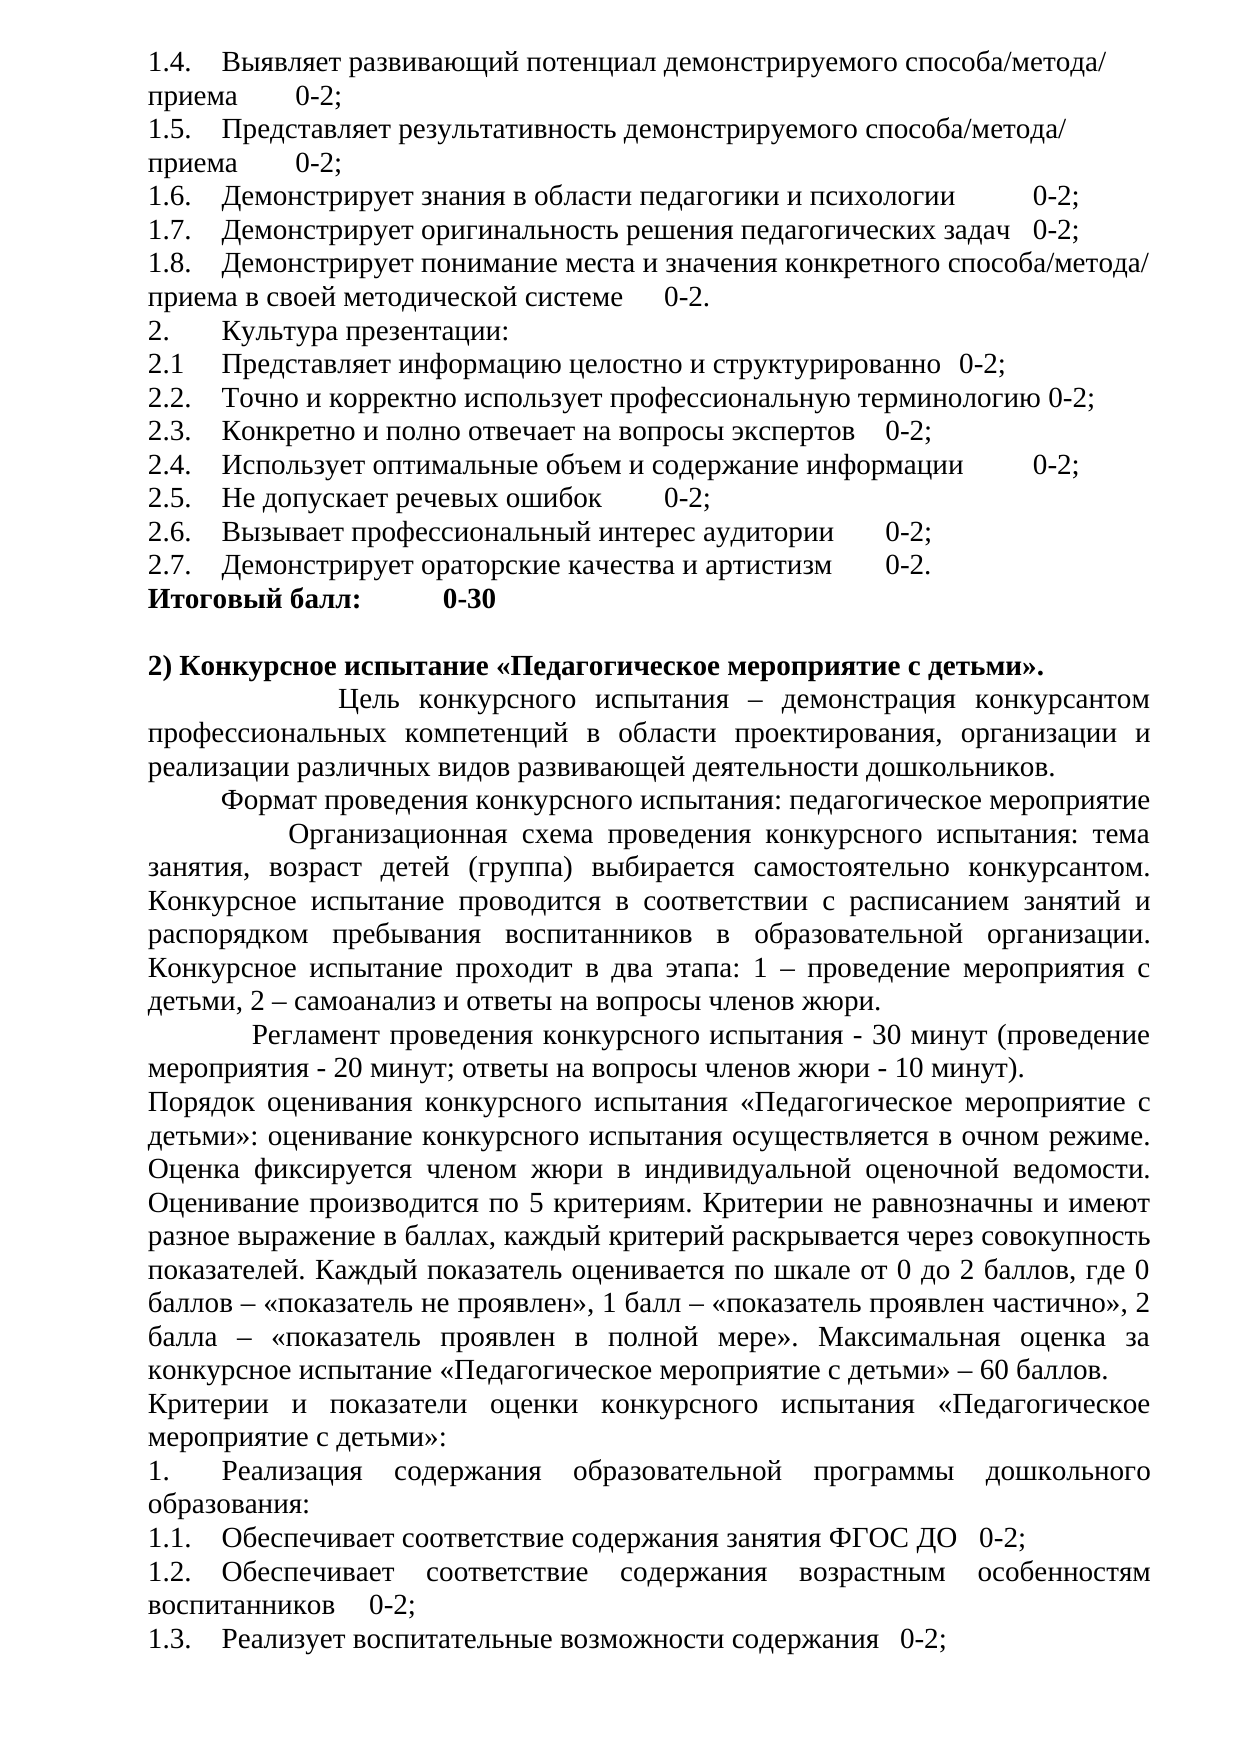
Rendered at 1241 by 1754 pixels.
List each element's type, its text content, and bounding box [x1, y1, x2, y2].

text 1.2. Обеспечивает соответствие содержания возрастным особенностям воспитанников 0-2; [148, 1554, 1151, 1621]
text 1.4. Выявляет развивающий потенциал демонстрируемого способа/метода/ приема 0-2; [148, 44, 1151, 111]
text 2.3. Конкретно и полно отвечает на вопросы экспертов 0-2; [148, 413, 1151, 447]
text 1.8. Демонстрирует понимание места и значения конкретного способа/метода/ приема в своей методической системе 0-2. [148, 246, 1151, 313]
text 1.6. Демонстрирует знания в области педагогики и психологии 0-2; [148, 178, 1151, 212]
text Организационная схема проведения конкурсного испытания: тема занятия, возраст детей (группа) выбирается самостоятельно конкурсантом. Конкурсное испытание проводится в соответствии с расписанием занятий и распорядком пребывания воспитанников в образовательной организации. Конкурсное испытание проходит в два этапа: 1 – проведение мероприятия с детьми, 2 – самоанализ и ответы на вопросы членов жюри. [148, 816, 1151, 1017]
text 2.7. Демонстрирует ораторские качества и артистизм 0-2. [148, 547, 1151, 581]
text 2.1 Представляет информацию целостно и структурированно 0-2; [148, 346, 1151, 380]
text 1.3. Реализует воспитательные возможности содержания 0-2; [148, 1621, 1151, 1654]
text 2) Конкурсное испытание «Педагогическое мероприятие с детьми». [148, 648, 1151, 682]
text 2. Культура презентации: [148, 313, 1151, 346]
text 1.1. Обеспечивает соответствие содержания занятия ФГОС ДО 0-2; [148, 1520, 1151, 1554]
text Цель конкурсного испытания – демонстрация конкурсантом профессиональных компетенций в области проектирования, организации и реализации различных видов развивающей деятельности дошкольников. [148, 682, 1151, 782]
text 1.5. Представляет результативность демонстрируемого способа/метода/ приема 0-2; [148, 111, 1151, 178]
text Формат проведения конкурсного испытания: педагогическое мероприятие [148, 782, 1151, 816]
text Регламент проведения конкурсного испытания - 30 минут (проведение мероприятия - 20 минут; ответы на вопросы членов жюри - 10 минут). [148, 1017, 1151, 1084]
text 2.6. Вызывает профессиональный интерес аудитории 0-2; [148, 514, 1151, 547]
text Порядок оценивания конкурсного испытания «Педагогическое мероприятие с детьми»: оценивание конкурсного испытания осуществляется в очном режиме. Оценка фиксируется членом жюри в индивидуальной оценочной ведомости. Оценивание производится по 5 критериям. Критерии не равнозначны и имеют разное выражение в баллах, каждый критерий раскрывается через совокупность показателей. Каждый показатель оценивается по шкале от 0 до 2 баллов, где 0 баллов – «показатель не проявлен», 1 балл – «показатель проявлен частично», 2 балла – «показатель проявлен в полной мере». Максимальная оценка за конкурсное испытание «Педагогическое мероприятие с детьми» – 60 баллов. [148, 1084, 1151, 1386]
text 1.7. Демонстрирует оригинальность решения педагогических задач 0-2; [148, 212, 1151, 246]
text 2.5. Не допускает речевых ошибок 0-2; [148, 480, 1151, 514]
text 1. Реализация содержания образовательной программы дошкольного образования: [148, 1453, 1151, 1520]
text Итоговый балл: 0-30 [148, 581, 1151, 614]
text 2.2. Точно и корректно использует профессиональную терминологию 0-2; [148, 380, 1151, 413]
text Критерии и показатели оценки конкурсного испытания «Педагогическое мероприятие с детьми»: [148, 1386, 1151, 1453]
text 2.4. Использует оптимальные объем и содержание информации 0-2; [148, 447, 1151, 480]
